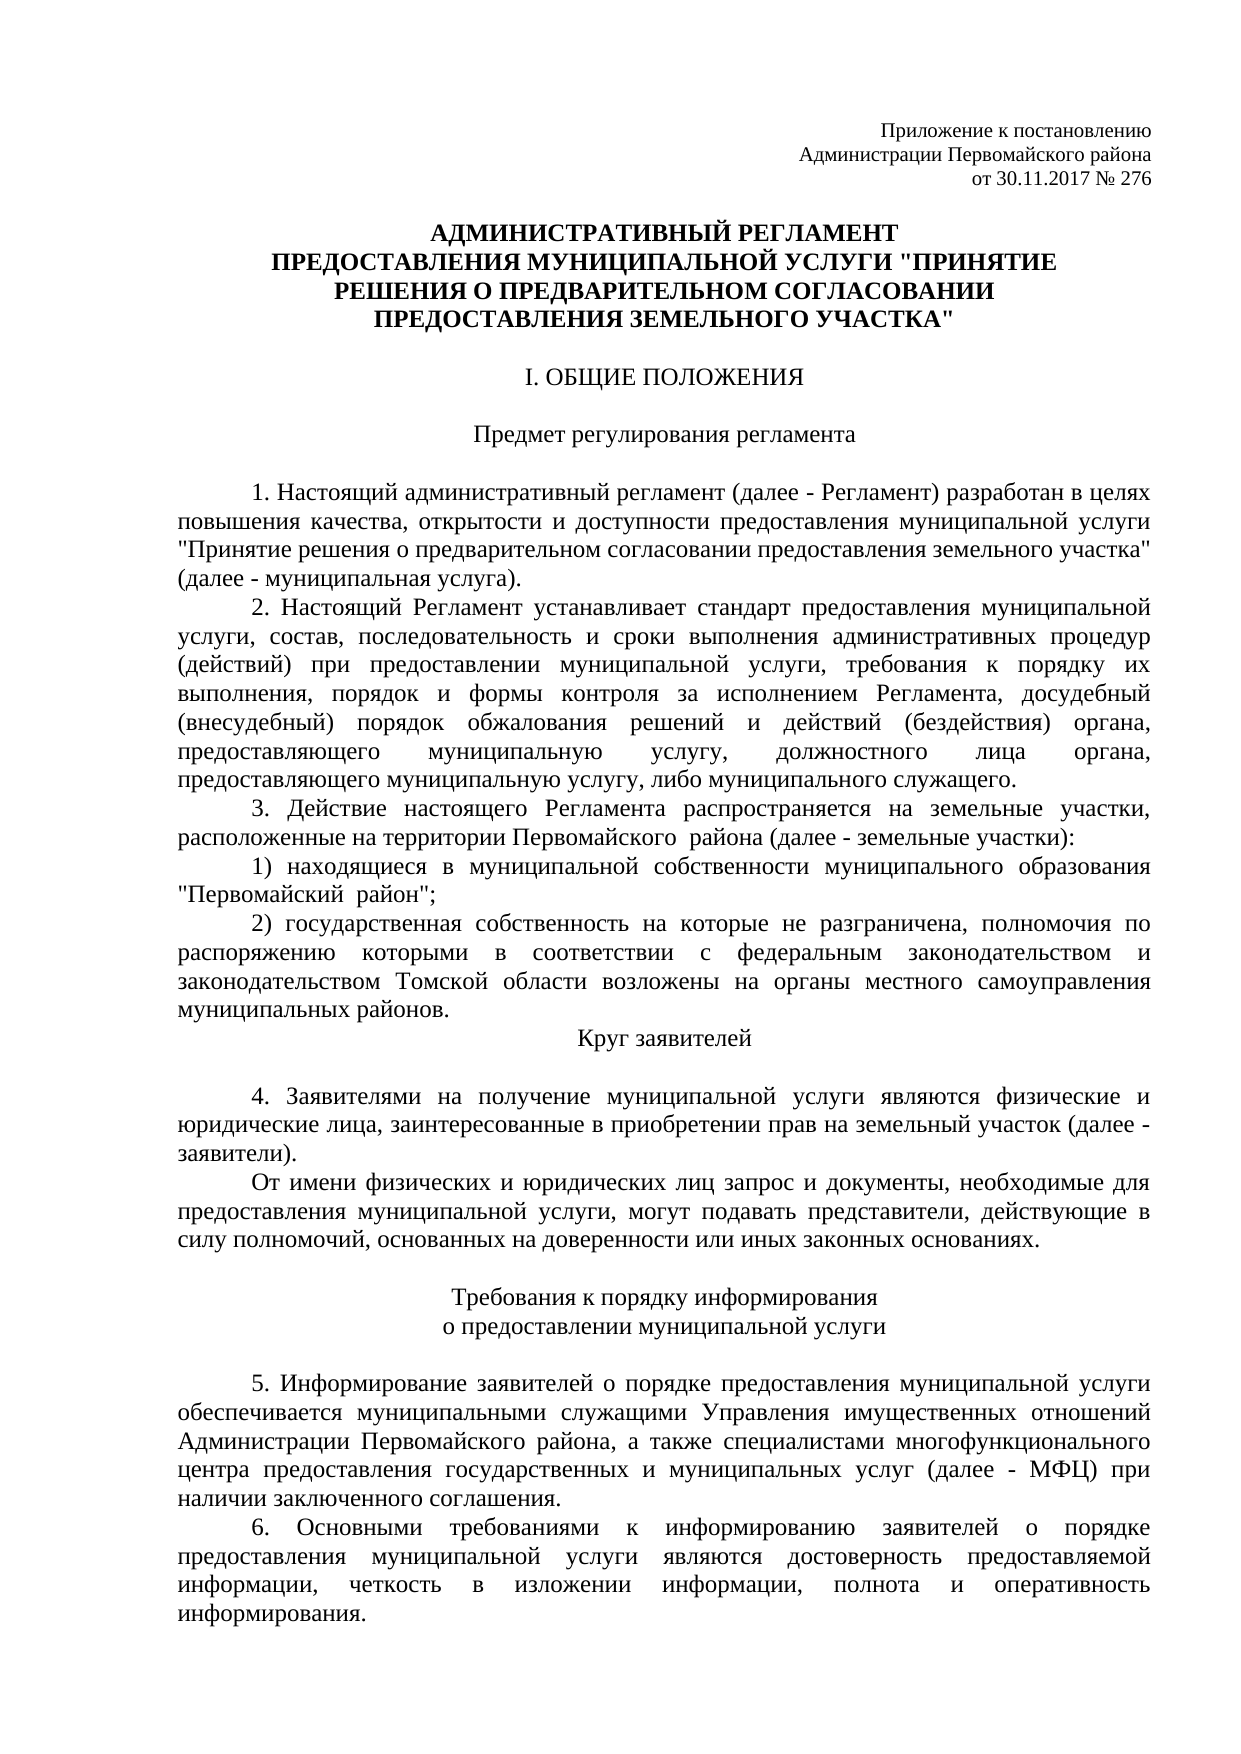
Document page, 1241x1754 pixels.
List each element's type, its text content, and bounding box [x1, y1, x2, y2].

text Администрации Первомайского района [177, 142, 1152, 166]
text 1) находящиеся в муниципальной собственности муниципального образования "Первомайский район"; [177, 851, 1152, 908]
title РЕШЕНИЯ О ПРЕДВАРИТЕЛЬНОМ СОГЛАСОВАНИИ [177, 276, 1152, 304]
text 2. Настоящий Регламент устанавливает стандарт предоставления муниципальной услуги, состав, последовательность и сроки выполнения административных процедур (действий) при предоставлении муниципальной услуги, требования к порядку их выполнения, порядок и формы контроля за исполнением Регламента, досудебный (внесудебный) порядок обжалования решений и действий (бездействия) органа, предоставляющего муниципальную услугу, должностного лица органа, предоставляющего муниципальную услугу, либо муниципального служащего. [177, 592, 1152, 793]
text Требования к порядку информирования [177, 1282, 1152, 1311]
title АДМИНИСТРАТИВНЫЙ РЕГЛАМЕНТ [177, 218, 1152, 247]
text Предмет регулирования регламента [177, 419, 1152, 448]
text Круг заявителей [177, 1023, 1152, 1052]
text от 30.11.2017 № 276 [177, 166, 1152, 190]
text 2) государственная собственность на которые не разграничена, полномочия по распоряжению которыми в соответствии с федеральным законодательством и законодательством Томской области возложены на органы местного самоуправления муниципальных районов. [177, 908, 1152, 1023]
text I. ОБЩИЕ ПОЛОЖЕНИЯ [177, 362, 1152, 391]
text Приложение к постановлению [177, 118, 1152, 142]
text 3. Действие настоящего Регламента распространяется на земельные участки, расположенные на территории Первомайского района (далее - земельные участки): [177, 793, 1152, 851]
text 1. Настоящий административный регламент (далее - Регламент) разработан в целях повышения качества, открытости и доступности предоставления муниципальной услуги "Принятие решения о предварительном согласовании предоставления земельного участка" (далее - муниципальная услуга). [177, 477, 1152, 592]
text о предоставлении муниципальной услуги [177, 1311, 1152, 1339]
text 6. Основными требованиями к информированию заявителей о порядке предоставления муниципальной услуги являются достоверность предоставляемой информации, четкость в изложении информации, полнота и оперативность информирования. [177, 1512, 1152, 1627]
text 5. Информирование заявителей о порядке предоставления муниципальной услуги обеспечивается муниципальными служащими Управления имущественных отношений Администрации Первомайского района, а также специалистами многофункционального центра предоставления государственных и муниципальных услуг (далее - МФЦ) при наличии заключенного соглашения. [177, 1368, 1152, 1512]
title ПРЕДОСТАВЛЕНИЯ ЗЕМЕЛЬНОГО УЧАСТКА" [177, 304, 1152, 333]
title ПРЕДОСТАВЛЕНИЯ МУНИЦИПАЛЬНОЙ УСЛУГИ "ПРИНЯТИЕ [177, 247, 1152, 276]
text 4. Заявителями на получение муниципальной услуги являются физические и юридические лица, заинтересованные в приобретении прав на земельный участок (далее - заявители). [177, 1081, 1152, 1167]
text От имени физических и юридических лиц запрос и документы, необходимые для предоставления муниципальной услуги, могут подавать представители, действующие в силу полномочий, основанных на доверенности или иных законных основаниях. [177, 1167, 1152, 1253]
